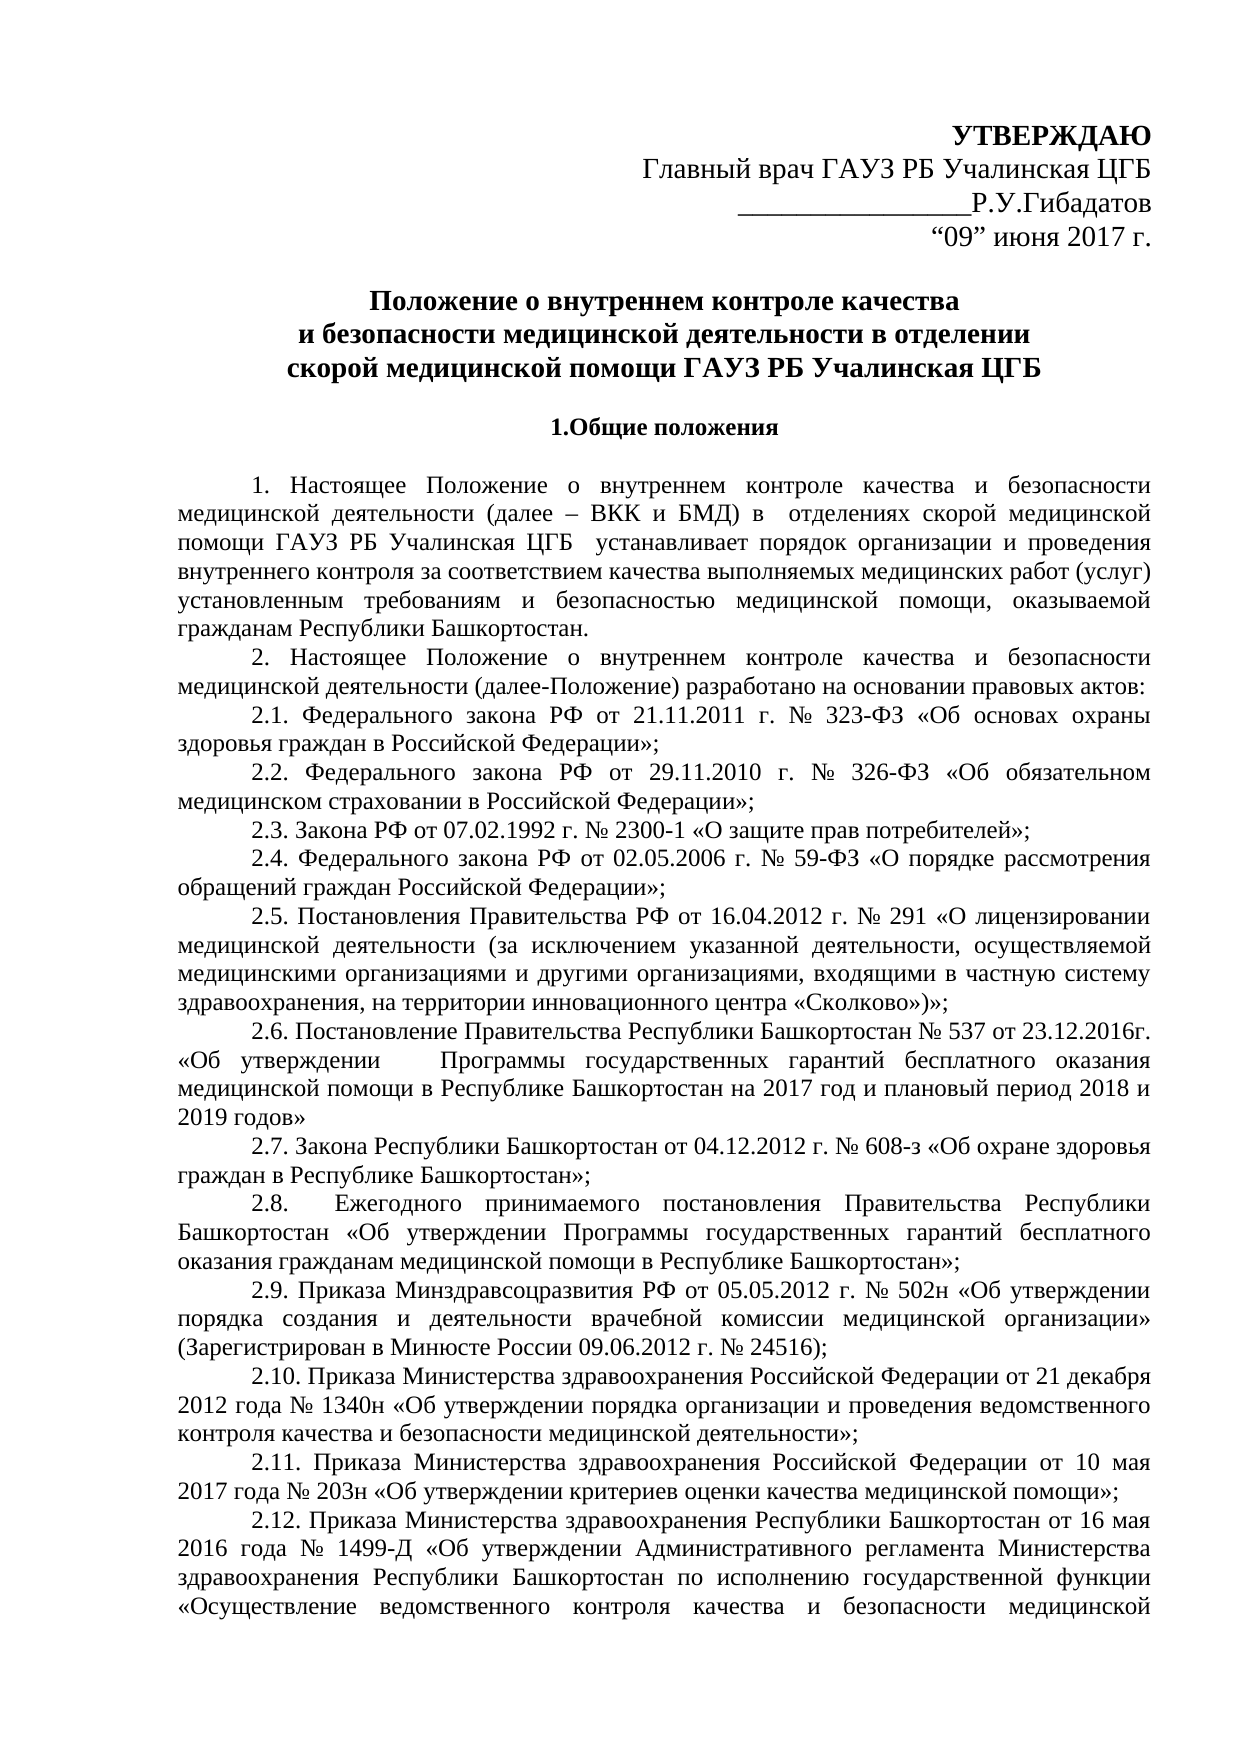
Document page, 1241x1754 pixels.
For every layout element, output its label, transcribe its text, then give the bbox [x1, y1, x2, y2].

text 2. Настоящее Положение о внутреннем контроле качества и безопасности медицинской деятельности (далее-Положение) разработано на основании правовых актов: [177, 642, 1152, 700]
text УТВЕРЖДАЮ [177, 118, 1152, 152]
text 2.2. Федерального закона РФ от 29.11.2010 г. № 326-ФЗ «Об обязательном медицинском страховании в Российской Федерации»; [177, 757, 1152, 815]
text скорой медицинской помощи ГАУЗ РБ Учалинская ЦГБ [177, 350, 1152, 383]
text 2.8. Ежегодного принимаемого постановления Правительства Республики Башкортостан «Об утверждении Программы государственных гарантий бесплатного оказания гражданам медицинской помощи в Республике Башкортостан»; [177, 1188, 1152, 1275]
text Положение о внутреннем контроле качества [177, 283, 1152, 316]
text 2.1. Федерального закона РФ от 21.11.2011 г. № 323-ФЗ «Об основах охраны здоровья граждан в Российской Федерации»; [177, 700, 1152, 757]
text ________________Р.У.Гибадатов [177, 185, 1152, 219]
text 2.11. Приказа Министерства здравоохранения Российской Федерации от 10 мая 2017 года № 203н «Об утверждении критериев оценки качества медицинской помощи»; [177, 1447, 1152, 1505]
text “09” июня 2017 г. [177, 219, 1152, 252]
text 2.7. Закона Республики Башкортостан от 04.12.2012 г. № 608-з «Об охране здоровья граждан в Республике Башкортостан»; [177, 1131, 1152, 1188]
text 1. Настоящее Положение о внутреннем контроле качества и безопасности медицинской деятельности (далее – ВКК и БМД) в отделениях скорой медицинской помощи ГАУЗ РБ Учалинская ЦГБ устанавливает порядок организации и проведения внутреннего контроля за соответствием качества выполняемых медицинских работ (услуг) установленным требованиям и безопасностью медицинской помощи, оказываемой гражданам Республики Башкортостан. [177, 470, 1152, 642]
text 1.Общие положения [177, 412, 1152, 441]
text 2.4. Федерального закона РФ от 02.05.2006 г. № 59-ФЗ «О порядке рассмотрения обращений граждан Российской Федерации»; [177, 843, 1152, 901]
text 2.10. Приказа Министерства здравоохранения Российской Федерации от 21 декабря 2012 года № 1340н «Об утверждении порядка организации и проведения ведомственного контроля качества и безопасности медицинской деятельности»; [177, 1361, 1152, 1447]
text 2.9. Приказа Минздравсоцразвития РФ от 05.05.2012 г. № 502н «Об утверждении порядка создания и деятельности врачебной комиссии медицинской организации» (Зарегистрирован в Минюсте России 09.06.2012 г. № 24516); [177, 1275, 1152, 1361]
text 2.6. Постановление Правительства Республики Башкортостан № 537 от 23.12.2016г. «Об утверждении Программы государственных гарантий бесплатного оказания медицинской помощи в Республике Башкортостан на 2017 год и плановый период 2018 и 2019 годов» [177, 1016, 1152, 1131]
text 2.5. Постановления Правительства РФ от 16.04.2012 г. № 291 «О лицензировании медицинской деятельности (за исключением указанной деятельности, осуществляемой медицинскими организациями и другими организациями, входящими в частную систему здравоохранения, на территории инновационного центра «Сколково»)»; [177, 901, 1152, 1016]
text Главный врач ГАУЗ РБ Учалинская ЦГБ [177, 152, 1152, 185]
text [177, 1505, 1152, 1620]
text и безопасности медицинской деятельности в отделении [177, 316, 1152, 350]
text 2.3. Закона РФ от 07.02.1992 г. № 2300-1 «О защите прав потребителей»; [177, 815, 1152, 843]
